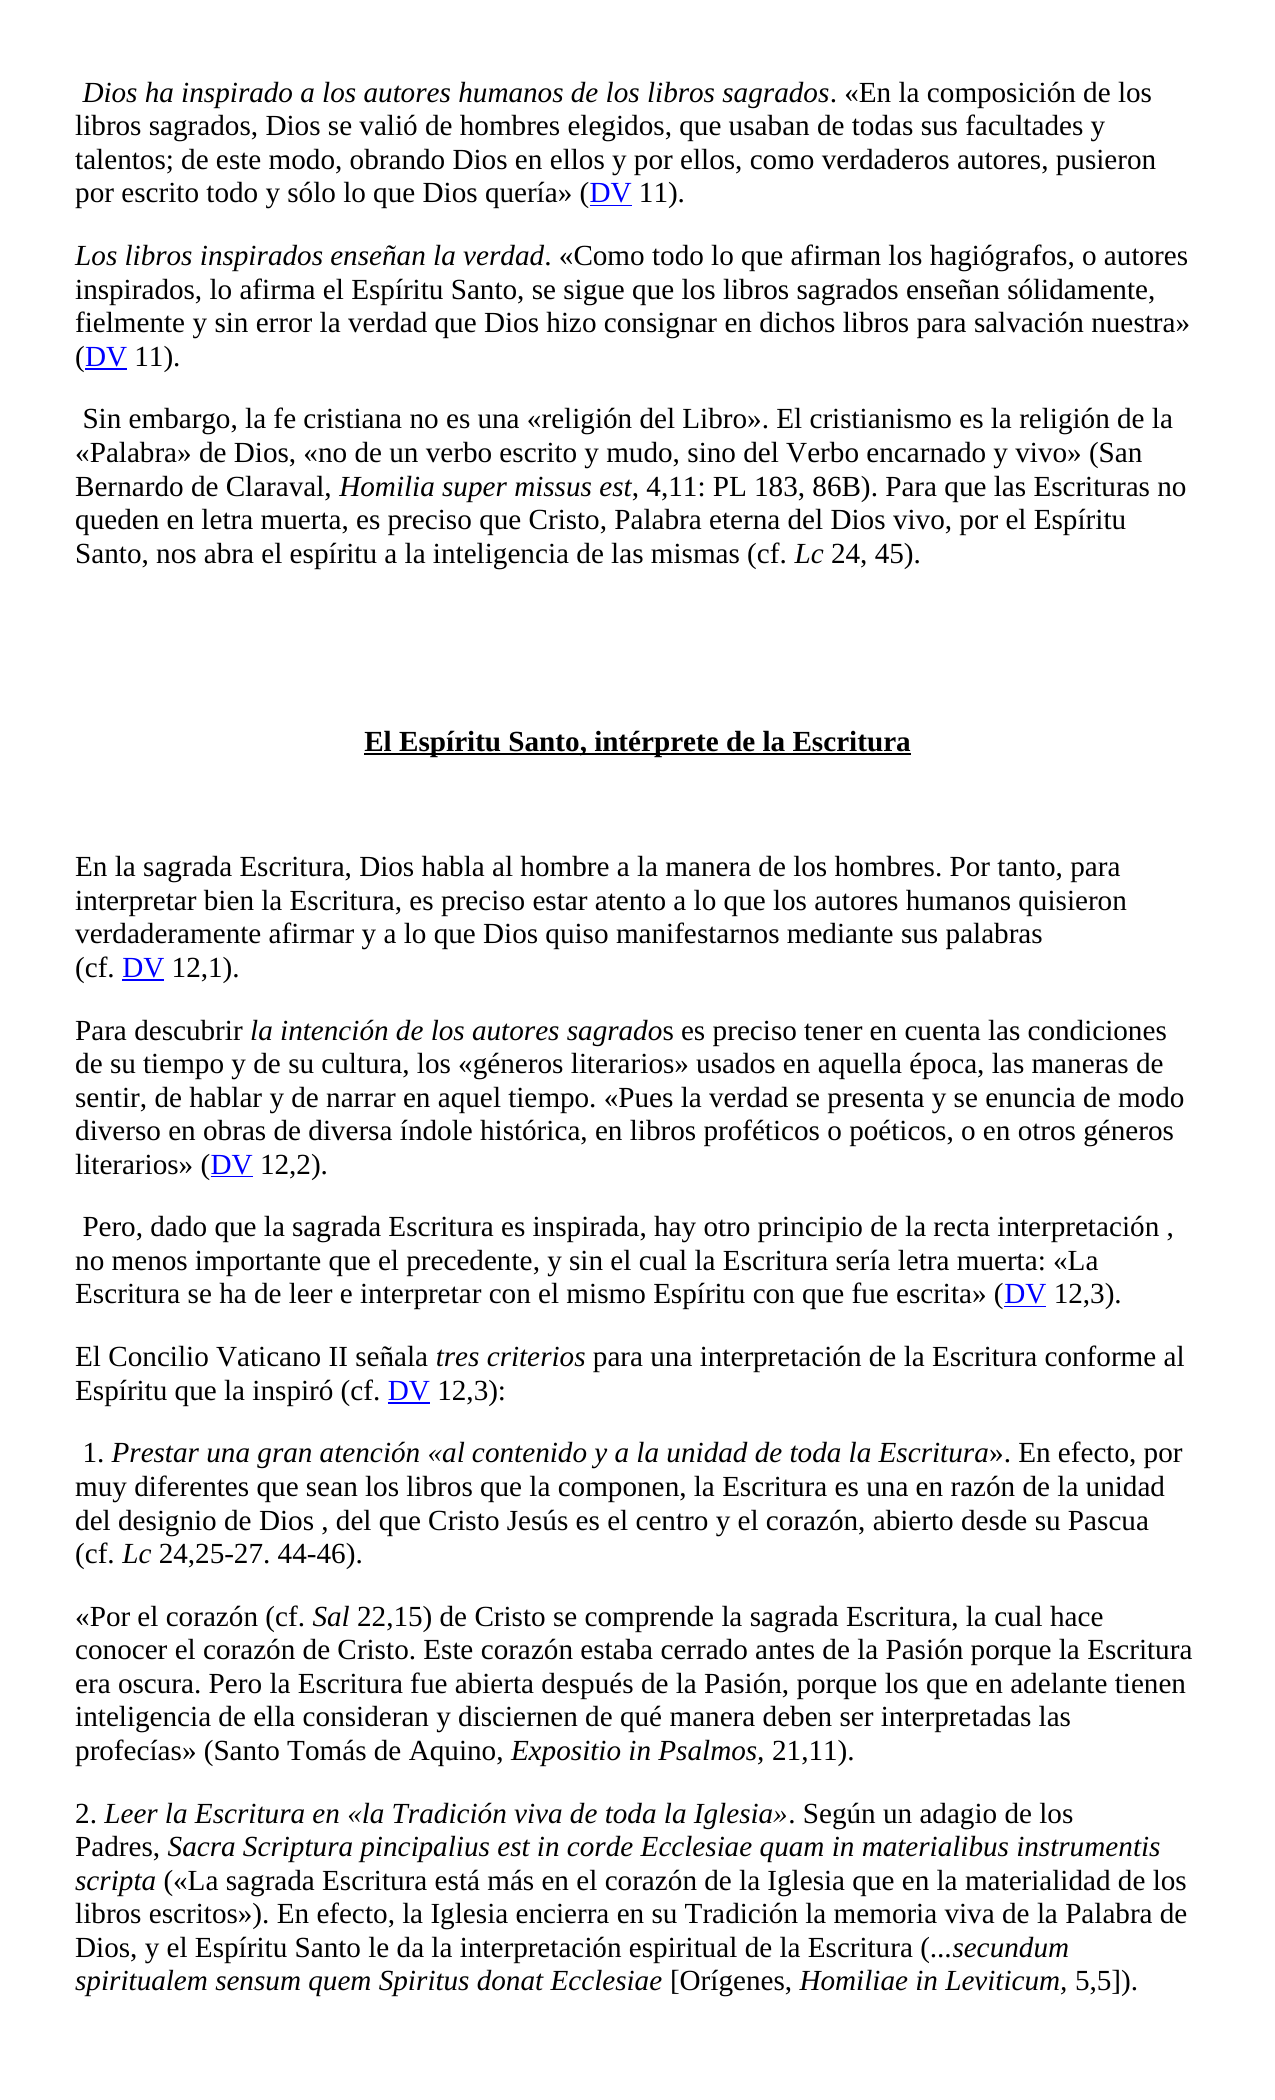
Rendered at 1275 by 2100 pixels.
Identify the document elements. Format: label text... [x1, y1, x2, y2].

text Dios ha inspirado a los autores humanos de los libros sagrados. «En la composición de los libros sagrados, Dios se valió de hombres elegidos, que usaban de todas sus facultades y talentos; de este modo, obrando Dios en ellos y por ellos, como verdaderos autores, pusieron por escrito todo y sólo lo que Dios quería» (DV 11). [75, 75, 1200, 209]
text «Por el corazón (cf. Sal 22,15) de Cristo se comprende la sagrada Escritura, la cual hace conocer el corazón de Cristo. Este corazón estaba cerrado antes de la Pasión porque la Escritura era oscura. Pero la Escritura fue abierta después de la Pasión, porque los que en adelante tienen inteligencia de ella consideran y disciernen de qué manera deben ser interpretadas las profecías» (Santo Tomás de Aquino, Expositio in Psalmos, 21,11). [75, 1599, 1200, 1767]
text El Concilio Vaticano II señala tres criterios para una interpretación de la Escritura conforme al Espíritu que la inspiró (cf. DV 12,3): [75, 1339, 1200, 1406]
text En la sagrada Escritura, Dios habla al hombre a la manera de los hombres. Por tanto, para interpretar bien la Escritura, es preciso estar atento a lo que los autores humanos quisieron verdaderamente afirmar y a lo que Dios quiso manifestarnos mediante sus palabras (cf. DV 12,1). [75, 849, 1200, 983]
text 1. Prestar una gran atención «al contenido y a la unidad de toda la Escritura». En efecto, por muy diferentes que sean los libros que la componen, la Escritura es una en razón de la unidad del designio de Dios , del que Cristo Jesús es el centro y el corazón, abierto desde su Pascua (cf. Lc 24,25-27. 44-46). [75, 1436, 1200, 1570]
text El Espíritu Santo, intérprete de la Escritura [75, 724, 1200, 757]
text 2. Leer la Escritura en «la Tradición viva de toda la Iglesia». Según un adagio de los Padres, Sacra Scriptura pincipalius est in corde Ecclesiae quam in materialibus instrumentis scripta («La sagrada Escritura está más en el corazón de la Iglesia que en la materialidad de los libros escritos»). En efecto, la Iglesia encierra en su Tradición la memoria viva de la Palabra de Dios, y el Espíritu Santo le da la interpretación espiritual de la Escritura (...secundum spiritualem sensum quem Spiritus donat Ecclesiae [Orígenes, Homiliae in Leviticum, 5,5]). [75, 1796, 1200, 1997]
text Los libros inspirados enseñan la verdad. «Como todo lo que afirman los hagiógrafos, o autores inspirados, lo afirma el Espíritu Santo, se sigue que los libros sagrados enseñan sólidamente, fielmente y sin error la verdad que Dios hizo consignar en dichos libros para salvación nuestra» (DV 11). [75, 238, 1200, 372]
text Para descubrir la intención de los autores sagrados es preciso tener en cuenta las condiciones de su tiempo y de su cultura, los «géneros literarios» usados en aquella época, las maneras de sentir, de hablar y de narrar en aquel tiempo. «Pues la verdad se presenta y se enuncia de modo diverso en obras de diversa índole histórica, en libros proféticos o poéticos, o en otros géneros literarios» (DV 12,2). [75, 1013, 1200, 1180]
text Sin embargo, la fe cristiana no es una «religión del Libro». El cristianismo es la religión de la «Palabra» de Dios, «no de un verbo escrito y mudo, sino del Verbo encarnado y vivo» (San Bernardo de Claraval, Homilia super missus est, 4,11: PL 183, 86B). Para que las Escrituras no queden en letra muerta, es preciso que Cristo, Palabra eterna del Dios vivo, por el Espíritu Santo, nos abra el espíritu a la inteligencia de las mismas (cf. Lc 24, 45). [75, 402, 1200, 569]
text Pero, dado que la sagrada Escritura es inspirada, hay otro principio de la recta interpretación , no menos importante que el precedente, y sin el cual la Escritura sería letra muerta: «La Escritura se ha de leer e interpretar con el mismo Espíritu con que fue escrita» (DV 12,3). [75, 1209, 1200, 1310]
